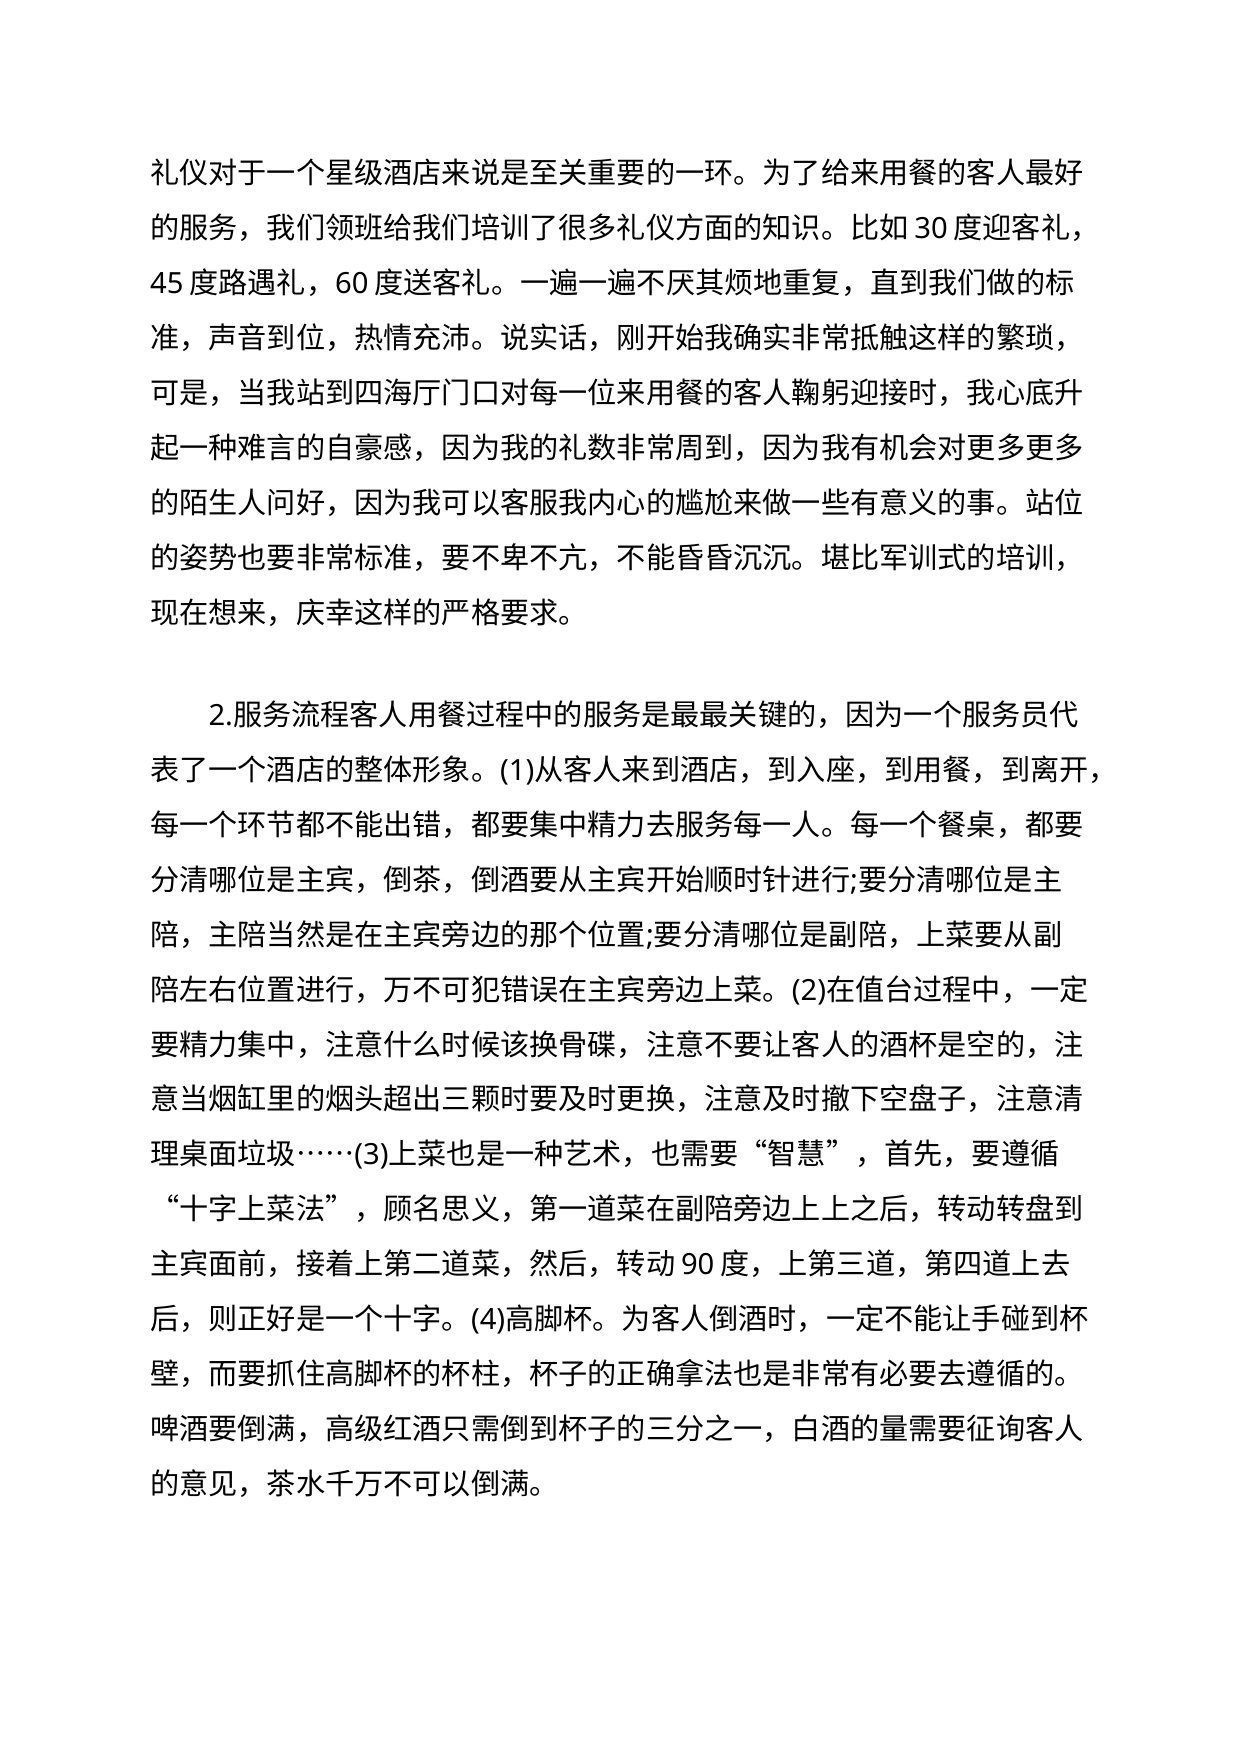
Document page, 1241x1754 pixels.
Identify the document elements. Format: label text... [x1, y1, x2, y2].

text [150, 150, 1090, 632]
text 2.服务流程客人用餐过程中的服务是最最关键的，因为一个服务员代表了一个酒店的整体形象。(1)从客人来到酒店，到入座，到用餐，到离开，每一个环节都不能出错，都要集中精力去服务每一人。每一个餐桌，都要分清哪位是主宾，倒茶，倒酒要从主宾开始顺时针进行;要分清哪位是主陪，主陪当然是在主宾旁边的那个位置;要分清哪位是副陪，上菜要从副陪左右位置进行，万不可犯错误在主宾旁边上菜。(2)在值台过程中，一定要精力集中，注意什么时候该换骨碟，注意不要让客人的酒杯是空的，注意当烟缸里的烟头超出三颗时要及时更换，注意及时撤下空盘子，注意清理桌面垃圾……(3)上菜也是一种艺术，也需要“智慧”，首先，要遵循“十字上菜法”，顾名思义，第一道菜在副陪旁边上上之后，转动转盘到主宾面前，接着上第二道菜，然后，转动90度，上第三道，第四道上去后，则正好是一个十字。(4)高脚杯。为客人倒酒时，一定不能让手碰到杯壁，而要抓住高脚杯的杯柱，杯子的正确拿法也是非常有必要去遵循的。啤酒要倒满，高级红酒只需倒到杯子的三分之一，白酒的量需要征询客人的意见，茶水千万不可以倒满。 [150, 691, 1090, 1503]
